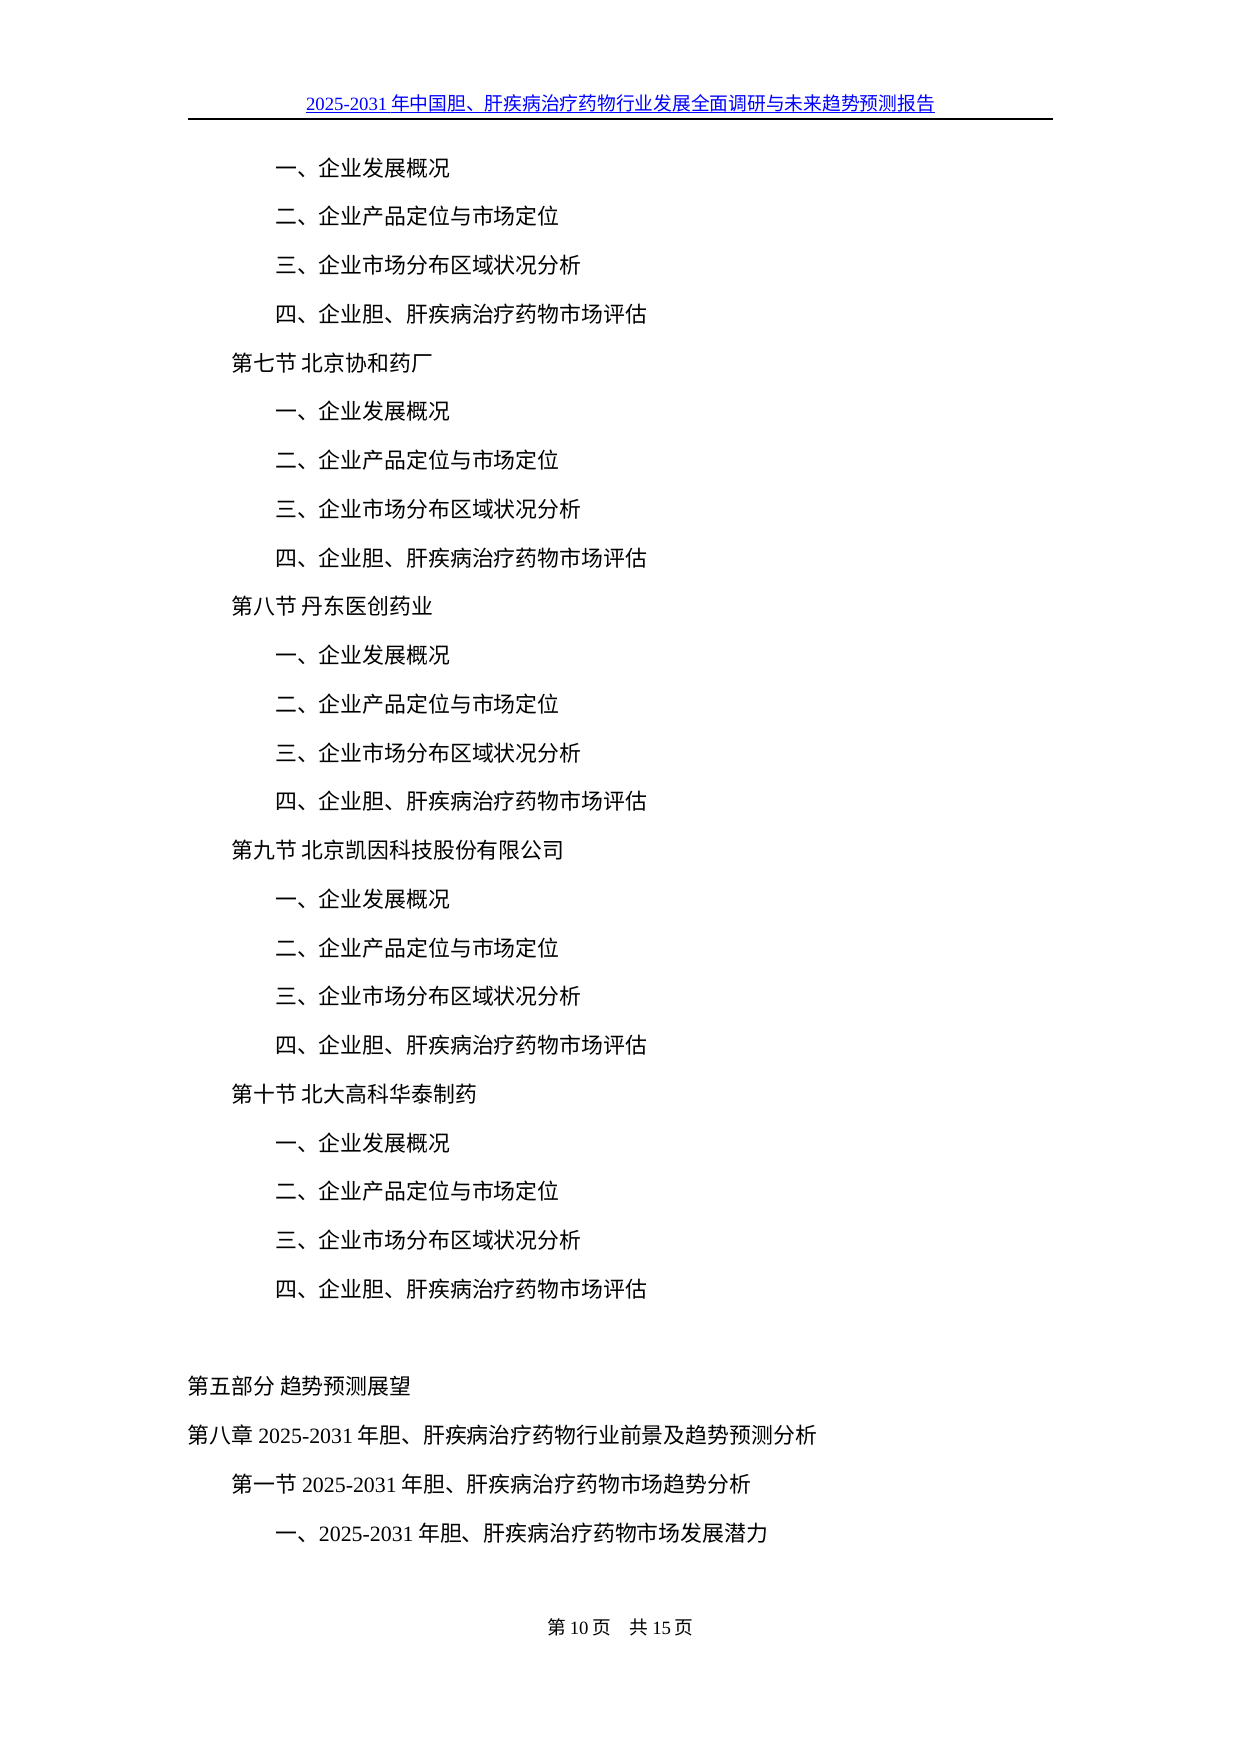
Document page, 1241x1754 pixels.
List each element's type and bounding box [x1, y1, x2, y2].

text [187, 150, 1053, 1548]
